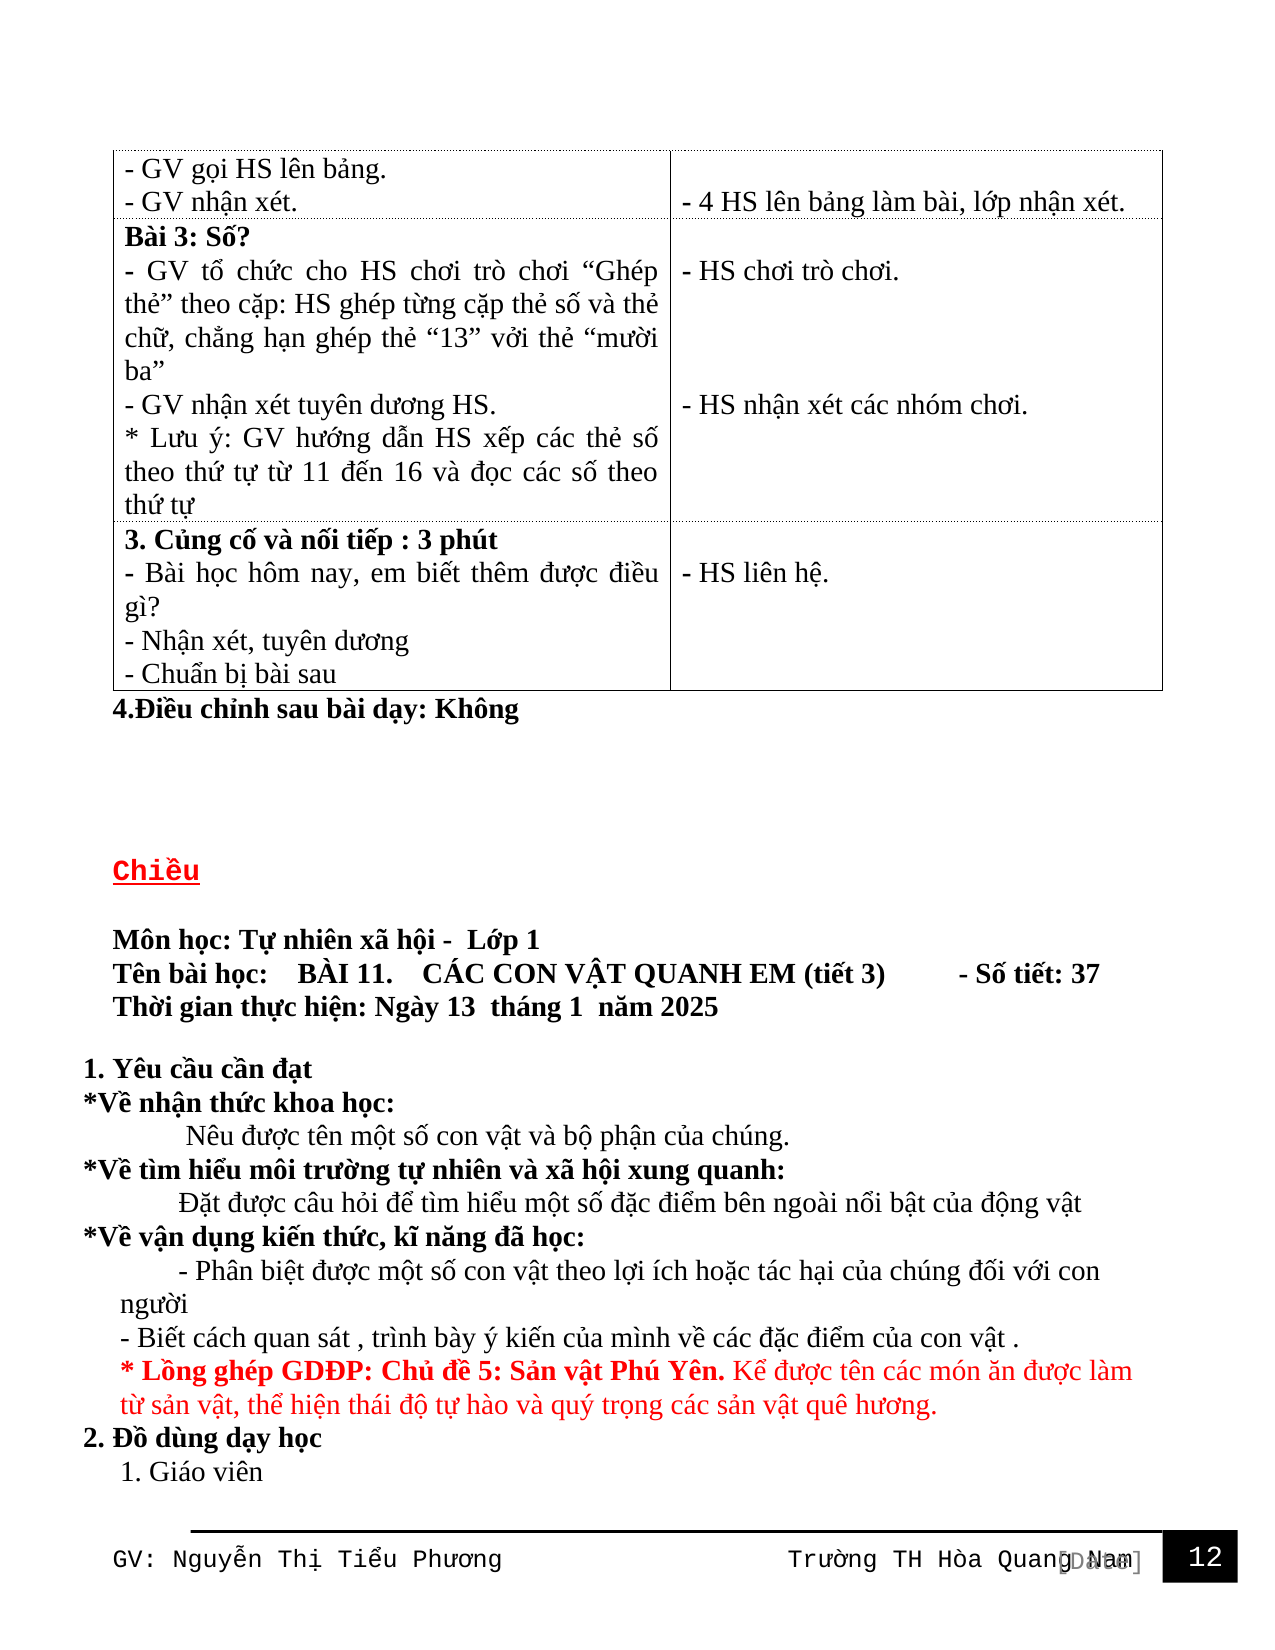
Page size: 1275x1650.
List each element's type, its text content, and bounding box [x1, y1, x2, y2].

text *Về vận dụng kiến thức, kĩ năng đã học: [83, 1219, 1162, 1253]
text 1. Yêu cầu cần đạt [83, 1051, 1162, 1085]
text Thời gian thực hiện: Ngày 13 tháng 1 năm 2025 [112, 989, 1162, 1023]
text Môn học: Tự nhiên xã hội - Lớp 1 [112, 922, 1162, 956]
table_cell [670, 150, 1162, 218]
text *Về tìm hiểu môi trường tự nhiên và xã hội xung quanh: [83, 1152, 1162, 1186]
text * Lồng ghép GDĐP: Chủ đề 5: Sản vật Phú Yên. Kể được tên các món ăn được làm từ sản vật, thể hiện thái độ tự hào và quý trọng các sản vật quê hương. [120, 1353, 1162, 1420]
text - Biết cách quan sát , trình bày ý kiến của mình về các đặc điểm của con vật . [120, 1320, 1162, 1353]
text Đặt được câu hỏi để tìm hiểu một số đặc điểm bên ngoài nổi bật của động vật [120, 1186, 1162, 1219]
table_cell 3. Củng cố và nối tiếp : 3 phút - Bài học hôm nay, em biết thêm được điều gì? - Nhận xét, tuyên dương - Chuẩn bị bài sau [114, 521, 670, 690]
text Chiều [112, 856, 1162, 889]
text Nêu được tên một số con vật và bộ phận của chúng. [120, 1118, 1162, 1152]
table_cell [114, 150, 670, 218]
text 4.Điều chỉnh sau bài dạy: Không [112, 691, 1162, 724]
table_cell - HS chơi trò chơi. - HS nhận xét các nhóm chơi. [671, 218, 1162, 521]
text Tên bài học: BÀI 11. CÁC CON VẬT QUANH EM (tiết 3) - Số tiết: 37 [112, 956, 1162, 989]
text - Phân biệt được một số con vật theo lợi ích hoặc tác hại của chúng đối với con người [120, 1253, 1162, 1320]
table_cell Bài 3: Số? - GV tổ chức cho HS chơi trò chơi “Ghép thẻ” theo cặp: HS ghép từng cặp thẻ số và thẻ chữ, chẳng hạn ghép thẻ “13” vởi thẻ “mười ba” - GV nhận xét tuyên dương HS. * Lưu ý: GV hướng dẫn HS xếp các thẻ số theo thứ tự từ 11 đến 16 và đọc các số theo thứ tự [114, 218, 670, 521]
text *Về nhận thức khoa học: [83, 1085, 1162, 1118]
table_cell - HS liên hệ. [671, 521, 1162, 690]
text 1. Giáo viên [120, 1454, 1162, 1487]
text 2. Đồ dùng dạy học [83, 1420, 1162, 1454]
